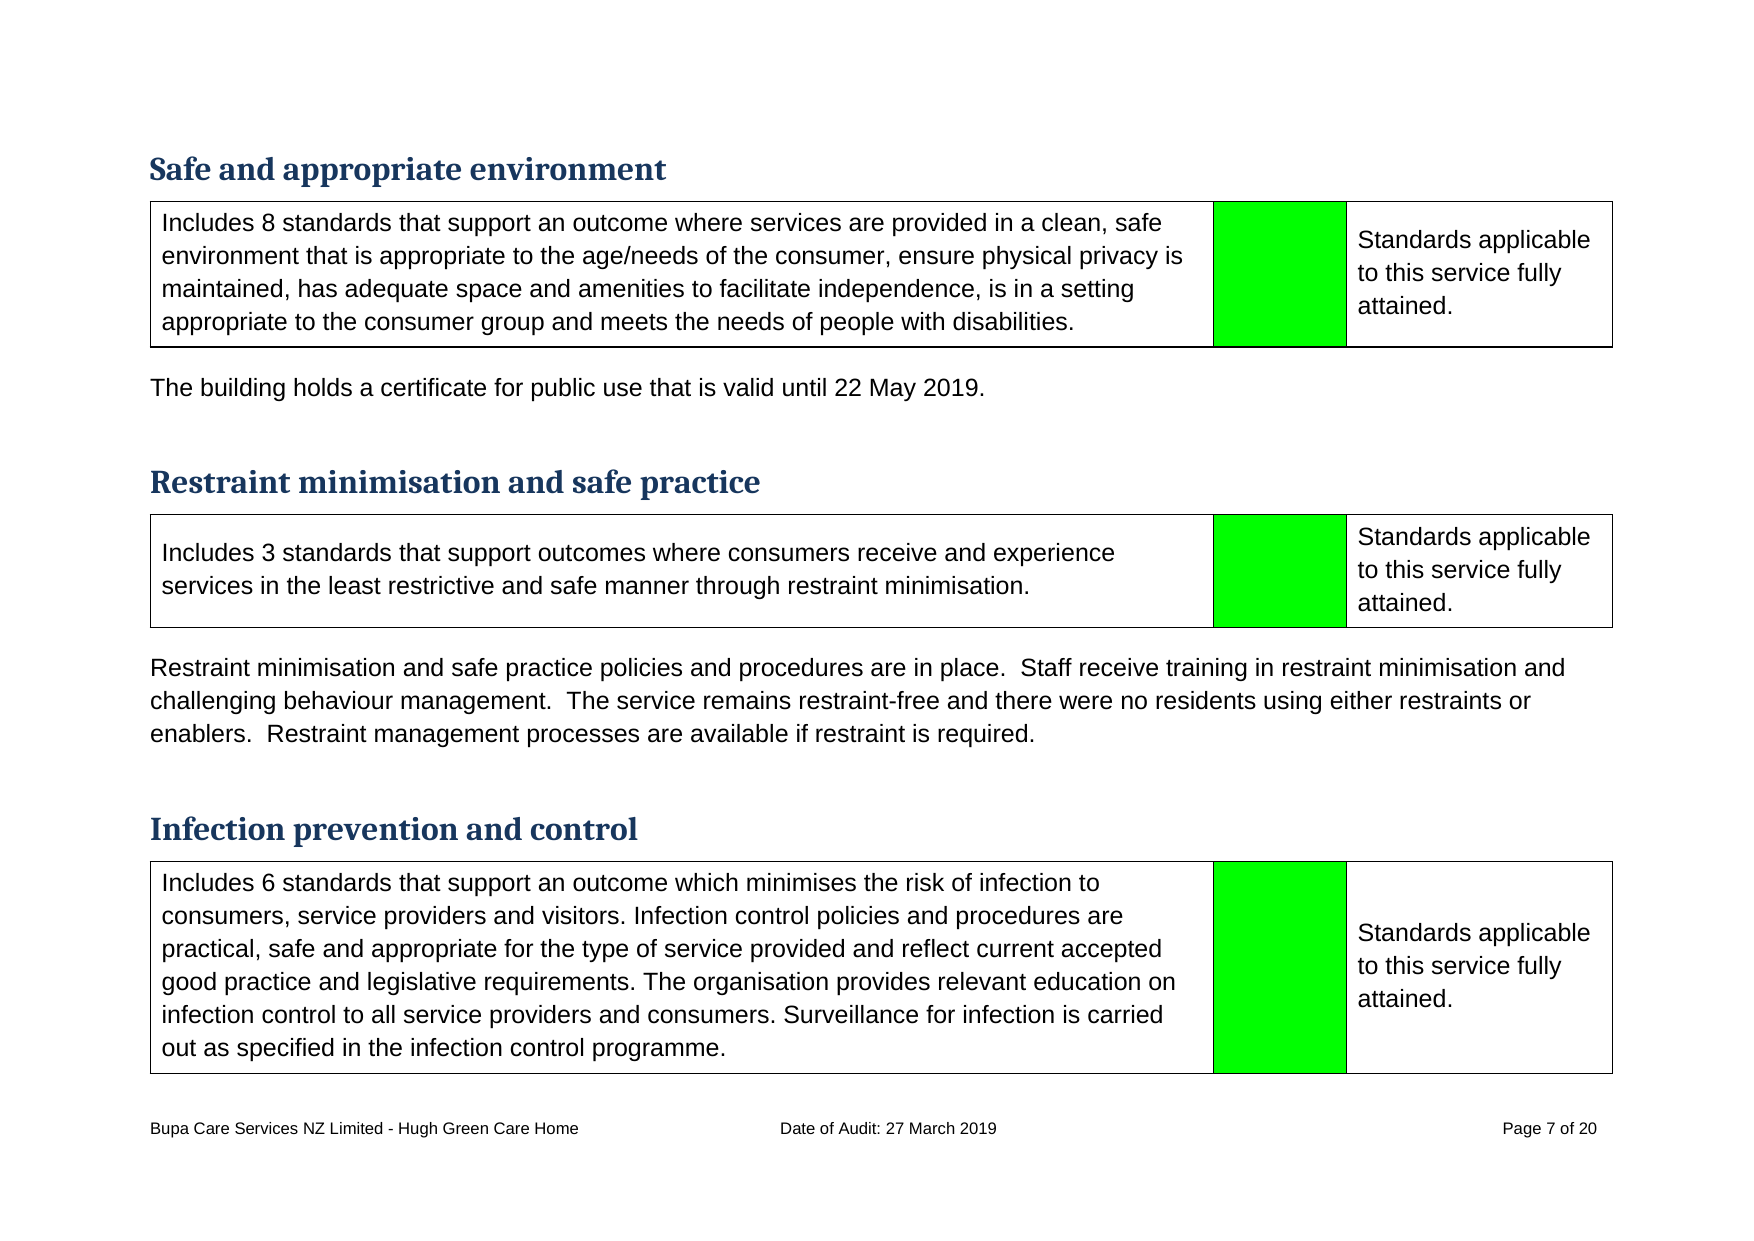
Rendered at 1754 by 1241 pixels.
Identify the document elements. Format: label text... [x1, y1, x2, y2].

table_header Standards applicable to this service fully attained. [1347, 515, 1612, 627]
subtitle Safe and appropriate environment [150, 150, 1604, 188]
table_header [1214, 515, 1346, 627]
table_header Includes 8 standards that support an outcome where services are provided in a clean, safe environment that is appropriate to the age/needs of the consumer, ensure physical privacy is maintained, has adequate space and amenities to facilitate independence, is in a setting appropriate to the consumer group and meets the needs of people with disabilities. [151, 202, 1213, 346]
table_header Includes 3 standards that support outcomes where consumers receive and experience services in the least restrictive and safe manner through restraint minimisation. [151, 515, 1213, 627]
table_header Standards applicable to this service fully attained. [1347, 862, 1612, 1073]
subtitle Infection prevention and control [150, 810, 1604, 848]
text Restraint minimisation and safe practice policies and procedures are in place. Staff receive training in restraint minimisation and challenging behaviour management. The service remains restraint-free and there were no residents using either restraints or enablers. Restraint management processes are available if restraint is required. [150, 653, 1604, 748]
table_header Includes 6 standards that support an outcome which minimises the risk of infection to consumers, service providers and visitors. Infection control policies and procedures are practical, safe and appropriate for the type of service provided and reflect current accepted good practice and legislative requirements. The organisation provides relevant education on infection control to all service providers and consumers. Surveillance for infection is carried out as specified in the infection control programme. [151, 862, 1213, 1073]
text The building holds a certificate for public use that is valid until 22 May 2019. [150, 372, 1604, 401]
table_header [1214, 862, 1346, 1073]
table_header Standards applicable to this service fully attained. [1347, 202, 1612, 346]
subtitle Restraint minimisation and safe practice [150, 463, 1604, 502]
table_header [1214, 202, 1346, 346]
